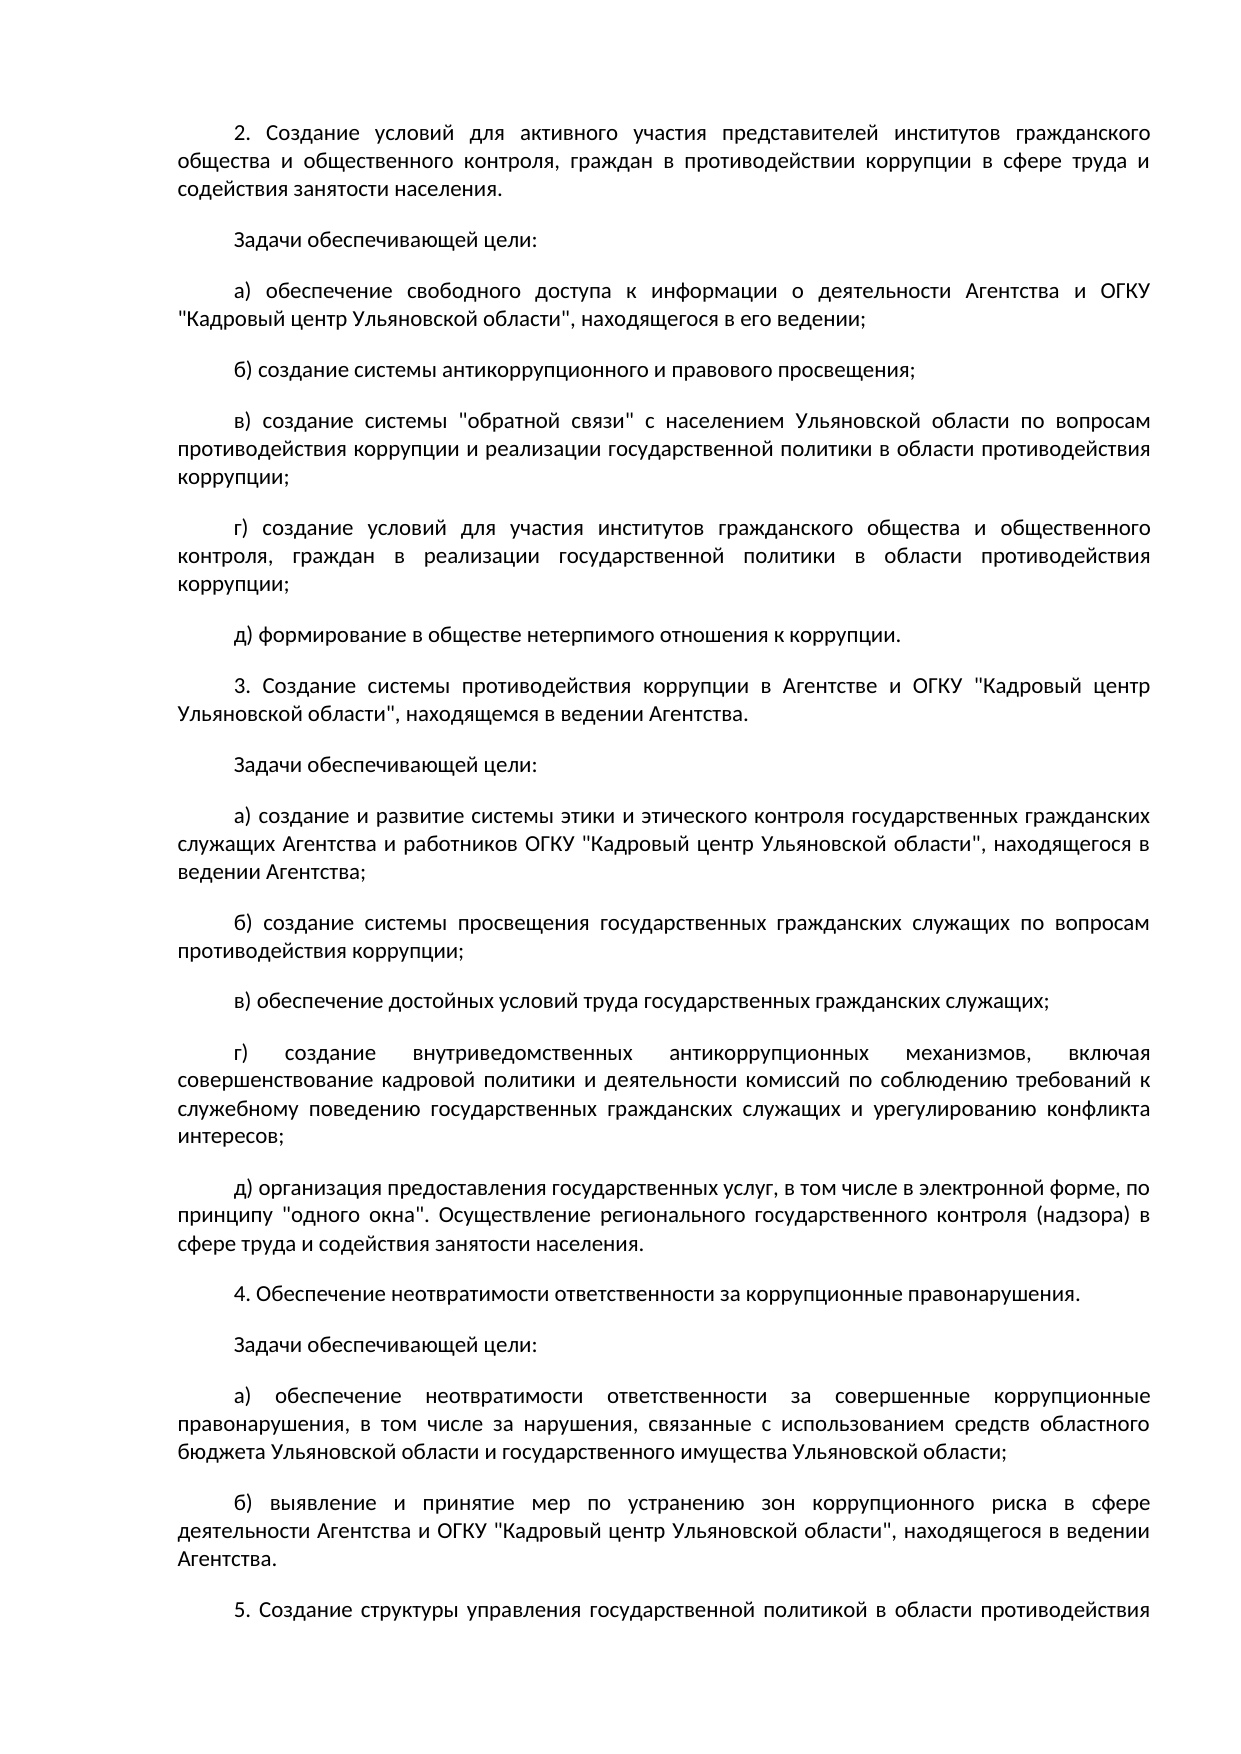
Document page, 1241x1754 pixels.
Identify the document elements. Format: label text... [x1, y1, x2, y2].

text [177, 1595, 1152, 1623]
text а) обеспечение неотвратимости ответственности за совершенные коррупционные правонарушения, в том числе за нарушения, связанные с использованием средств областного бюджета Ульяновской области и государственного имущества Ульяновской области; [177, 1381, 1152, 1466]
text г) создание условий для участия институтов гражданского общества и общественного контроля, граждан в реализации государственной политики в области противодействия коррупции; [177, 513, 1152, 597]
text 3. Создание системы противодействия коррупции в Агентстве и ОГКУ "Кадровый центр Ульяновской области", находящемся в ведении Агентства. [177, 671, 1152, 727]
text б) выявление и принятие мер по устранению зон коррупционного риска в сфере деятельности Агентства и ОГКУ "Кадровый центр Ульяновской области", находящегося в ведении Агентства. [177, 1488, 1152, 1572]
text Задачи обеспечивающей цели: [177, 225, 1152, 253]
text Задачи обеспечивающей цели: [177, 1331, 1152, 1358]
text в) обеспечение достойных условий труда государственных гражданских служащих; [177, 987, 1152, 1015]
text 2. Создание условий для активного участия представителей институтов гражданского общества и общественного контроля, граждан в противодействии коррупции в сфере труда и содействия занятости населения. [177, 118, 1152, 202]
text г) создание внутриведомственных антикоррупционных механизмов, включая совершенствование кадровой политики и деятельности комиссий по соблюдению требований к служебному поведению государственных гражданских служащих и урегулированию конфликта интересов; [177, 1038, 1152, 1150]
text а) создание и развитие системы этики и этического контроля государственных гражданских служащих Агентства и работников ОГКУ "Кадровый центр Ульяновской области", находящегося в ведении Агентства; [177, 801, 1152, 885]
text 4. Обеспечение неотвратимости ответственности за коррупционные правонарушения. [177, 1279, 1152, 1308]
text а) обеспечение свободного доступа к информации о деятельности Агентства и ОГКУ "Кадровый центр Ульяновской области", находящегося в его ведении; [177, 276, 1152, 332]
text б) создание системы антикоррупционного и правового просвещения; [177, 355, 1152, 383]
text д) организация предоставления государственных услуг, в том числе в электронной форме, по принципу "одного окна". Осуществление регионального государственного контроля (надзора) в сфере труда и содействия занятости населения. [177, 1173, 1152, 1257]
text д) формирование в обществе нетерпимого отношения к коррупции. [177, 620, 1152, 648]
text в) создание системы "обратной связи" с населением Ульяновской области по вопросам противодействия коррупции и реализации государственной политики в области противодействия коррупции; [177, 406, 1152, 490]
text б) создание системы просвещения государственных гражданских служащих по вопросам противодействия коррупции; [177, 908, 1152, 964]
text Задачи обеспечивающей цели: [177, 750, 1152, 778]
